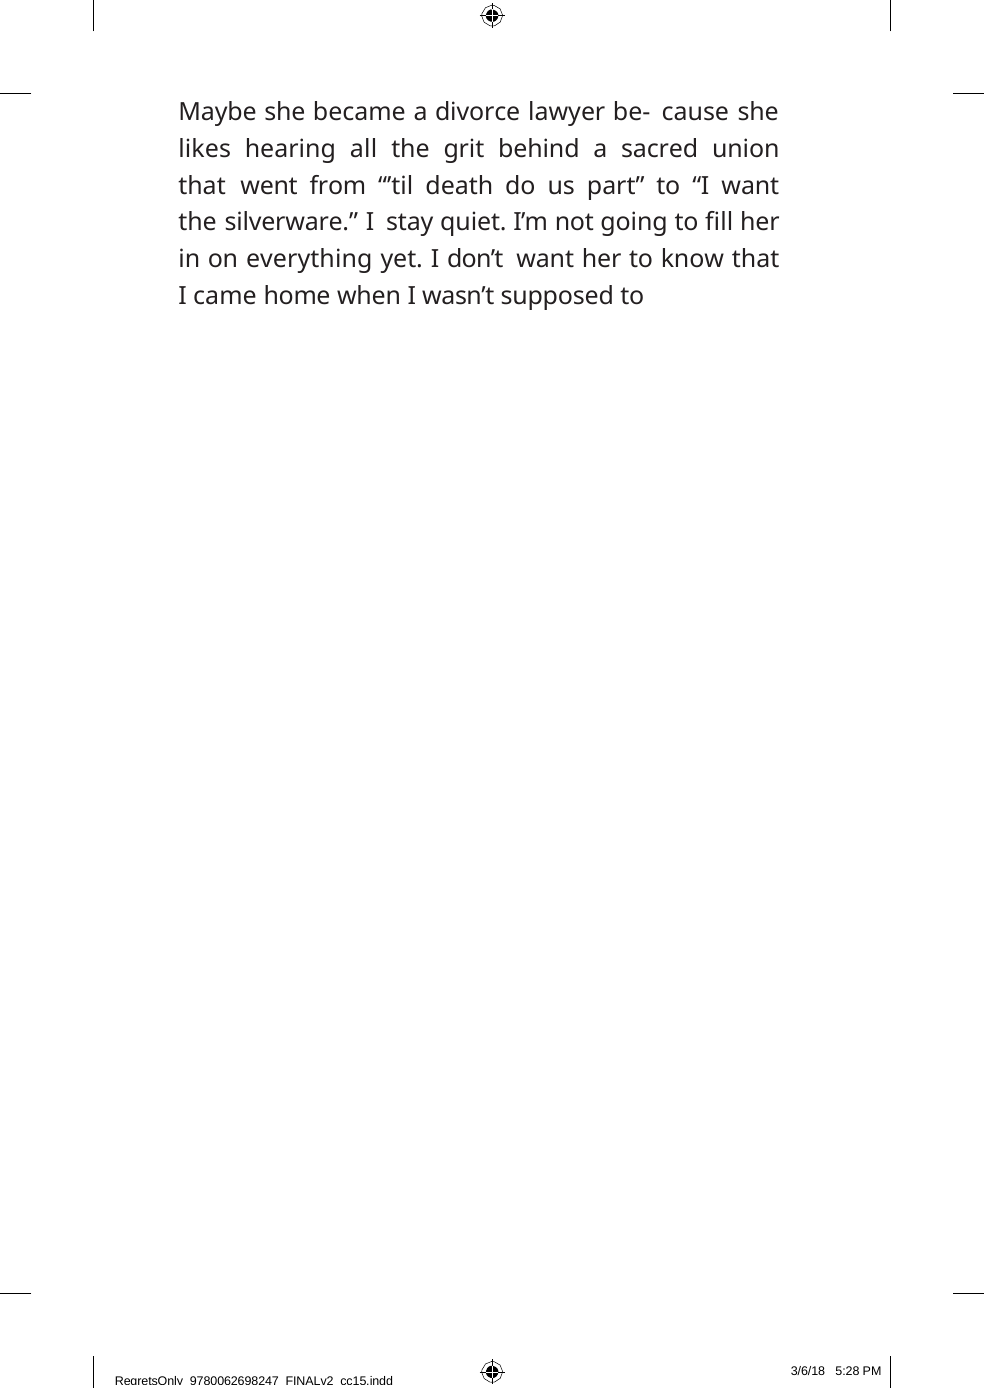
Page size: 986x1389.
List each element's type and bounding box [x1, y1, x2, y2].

text [178, 94, 779, 312]
